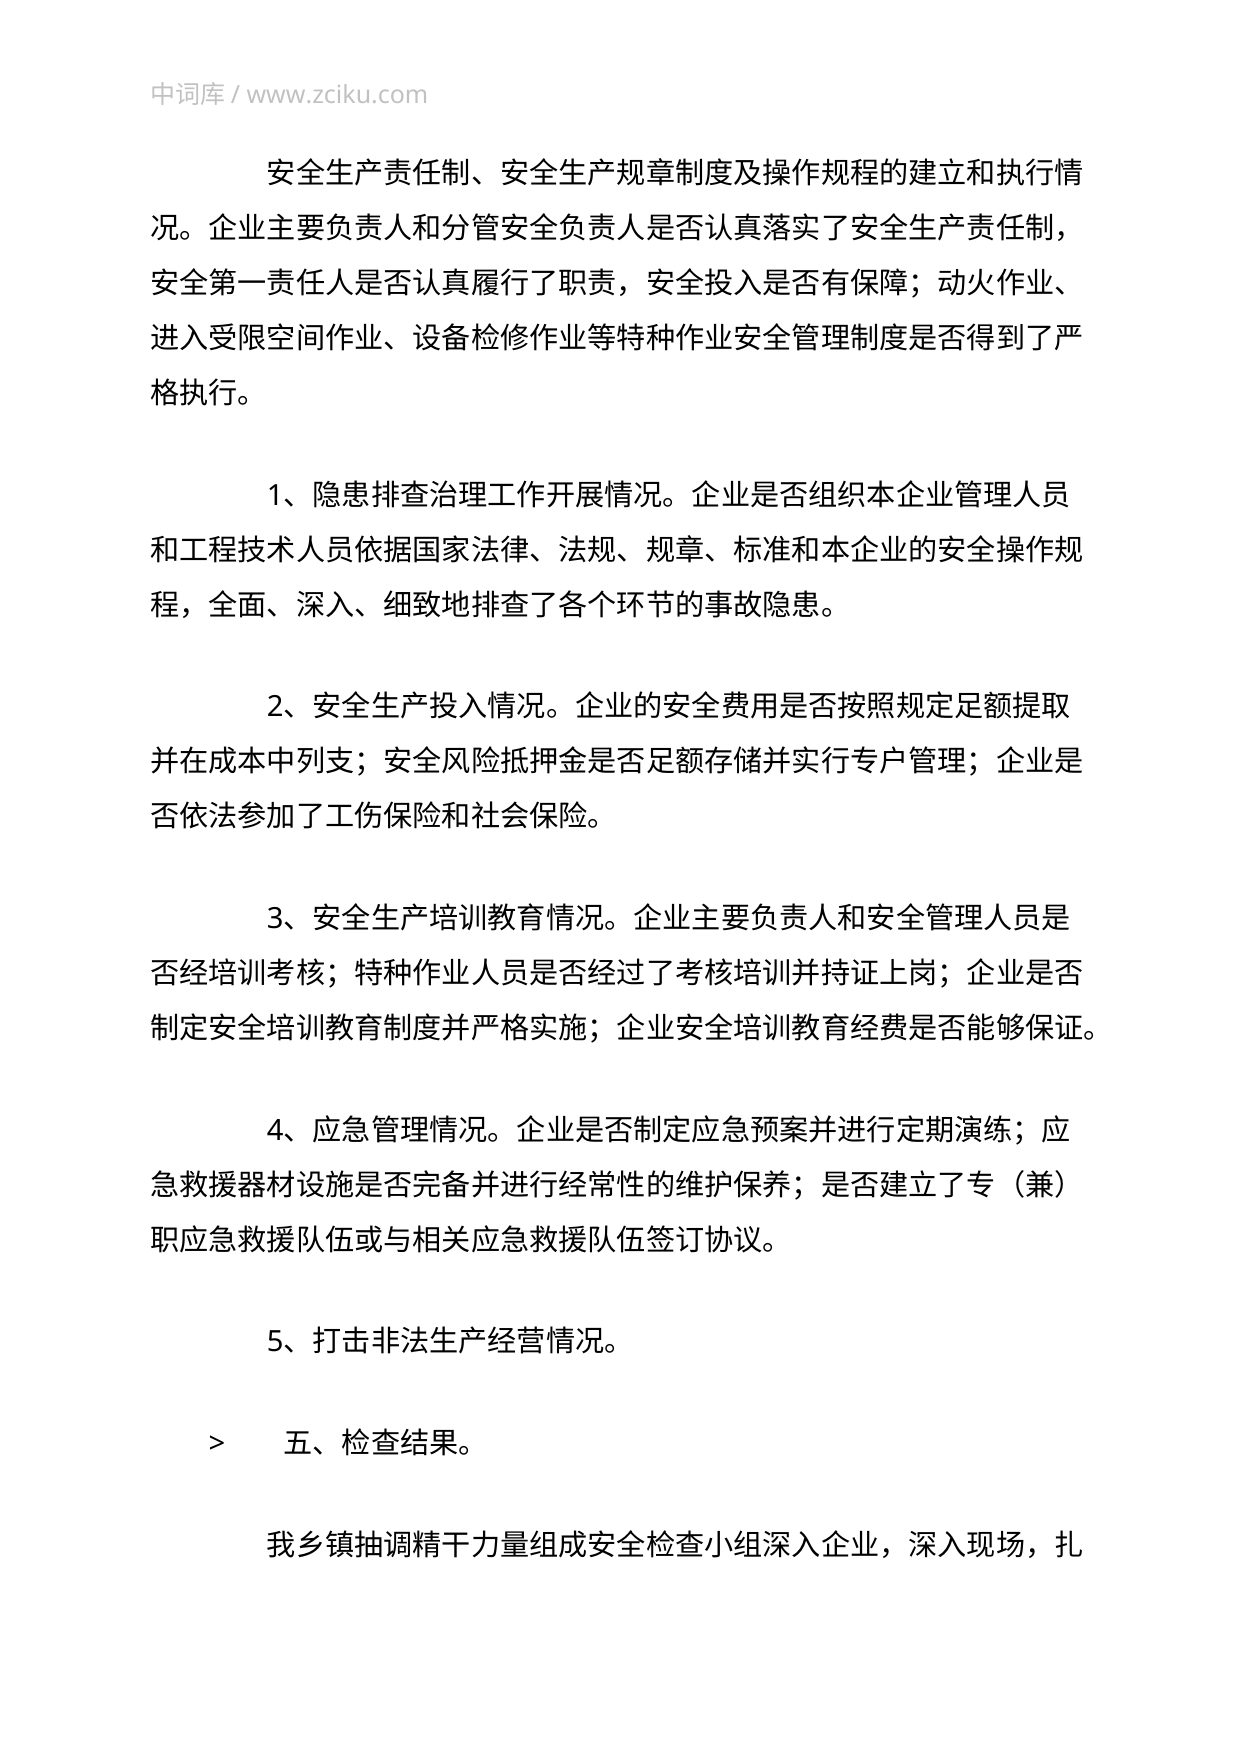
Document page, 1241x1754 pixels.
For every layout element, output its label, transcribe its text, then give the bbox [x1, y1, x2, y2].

text > 五、检查结果。 [150, 1420, 1090, 1462]
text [150, 1522, 1090, 1564]
text 安全生产责任制、安全生产规章制度及操作规程的建立和执行情况。企业主要负责人和分管安全负责人是否认真落实了安全生产责任制，安全第一责任人是否认真履行了职责，安全投入是否有保障；动火作业、进入受限空间作业、设备检修作业等特种作业安全管理制度是否得到了严格执行。 [150, 150, 1090, 412]
text 1、隐患排查治理工作开展情况。企业是否组织本企业管理人员和工程技术人员依据国家法律、法规、规章、标准和本企业的安全操作规程，全面、深入、细致地排查了各个环节的事故隐患。 [150, 471, 1090, 623]
text 5、打击非法生产经营情况。 [150, 1318, 1090, 1360]
text 4、应急管理情况。企业是否制定应急预案并进行定期演练；应急救援器材设施是否完备并进行经常性的维护保养；是否建立了专（兼）职应急救援队伍或与相关应急救援队伍签订协议。 [150, 1106, 1090, 1258]
text 3、安全生产培训教育情况。企业主要负责人和安全管理人员是否经培训考核；特种作业人员是否经过了考核培训并持证上岗；企业是否制定安全培训教育制度并严格实施；企业安全培训教育经费是否能够保证。 [150, 895, 1090, 1047]
text 2、安全生产投入情况。企业的安全费用是否按照规定足额提取并在成本中列支；安全风险抵押金是否足额存储并实行专户管理；企业是否依法参加了工伤保险和社会保险。 [150, 683, 1090, 835]
